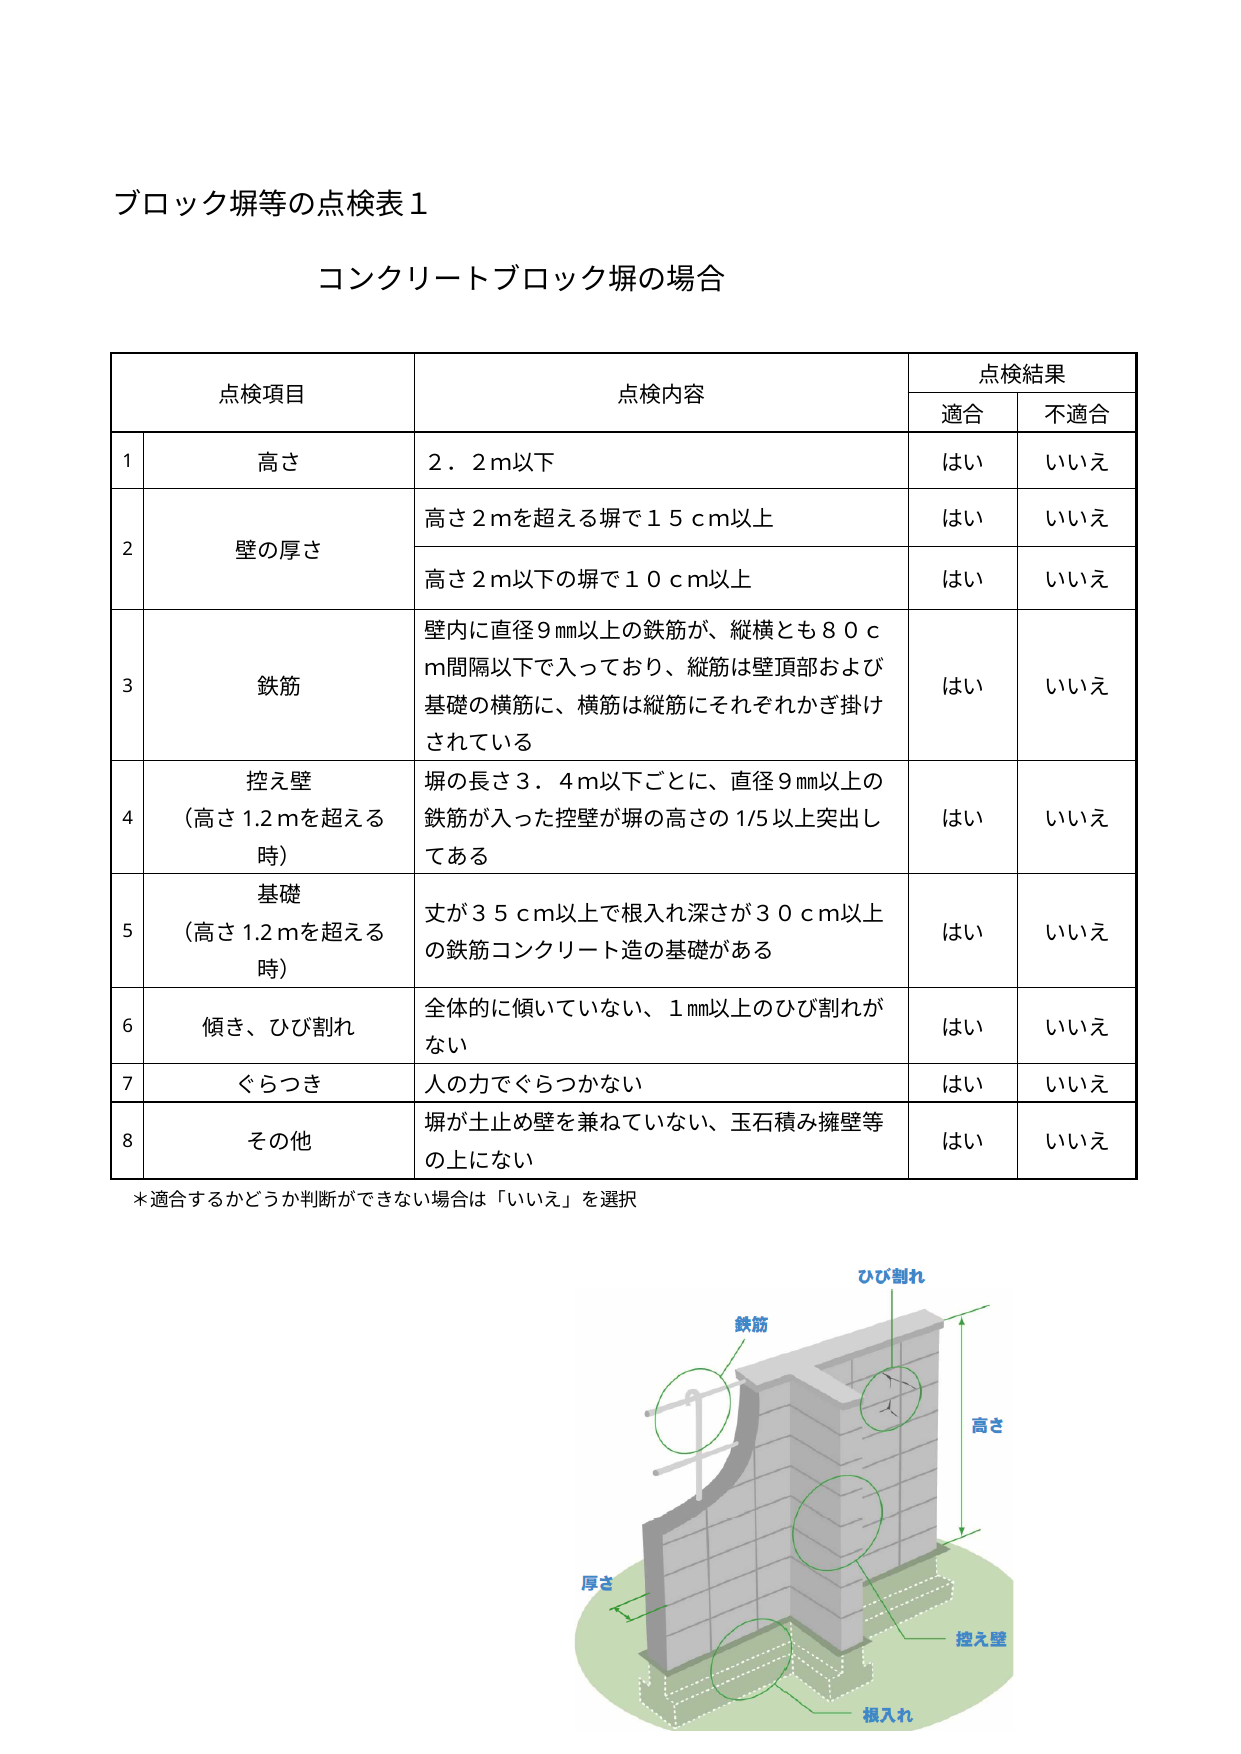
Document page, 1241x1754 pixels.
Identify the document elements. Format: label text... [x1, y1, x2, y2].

table_cell 4 [112, 761, 143, 873]
table_cell いいえ [1018, 547, 1135, 609]
table_cell いいえ [1018, 761, 1135, 873]
table_cell 全体的に傾いていない、１㎜以上のひび割れがない [415, 988, 908, 1063]
table_cell 鉄筋 [144, 610, 414, 760]
table_cell はい [909, 489, 1017, 546]
table_cell はい [909, 761, 1017, 873]
table_cell はい [909, 433, 1017, 487]
table_cell 高さ２ｍを超える塀で１５ｃｍ以上 [415, 489, 908, 546]
table_cell 2 [112, 489, 143, 609]
table_cell 壁内に直径９㎜以上の鉄筋が、縦横とも８０ｃｍ間隔以下で入っており、縦筋は壁頂部および基礎の横筋に、横筋は縦筋にそれぞれかぎ掛けされている [415, 610, 908, 760]
table_cell はい [909, 874, 1017, 987]
table_cell いいえ [1018, 1103, 1135, 1177]
table_cell はい [909, 547, 1017, 609]
table_cell 適合 [909, 393, 1017, 431]
table_header 点検項目 [112, 354, 414, 431]
table_cell 壁の厚さ [144, 489, 414, 609]
table_cell はい [909, 1064, 1017, 1101]
table_cell 塀の長さ３．４ｍ以下ごとに、直径９㎜以上の鉄筋が入った控壁が塀の高さの1/5以上突出してある [415, 761, 908, 873]
table_cell はい [909, 988, 1017, 1063]
table_cell 8 [112, 1103, 143, 1177]
table_cell 基礎 （高さ1.2ｍを超える時） [144, 874, 414, 987]
table_cell 5 [112, 874, 143, 987]
table_cell いいえ [1018, 1064, 1135, 1101]
table_cell 7 [112, 1064, 143, 1101]
table_cell いいえ [1018, 610, 1135, 760]
table_cell はい [909, 610, 1017, 760]
table_cell 塀が土止め壁を兼ねていない、玉石積み擁壁等の上にない [415, 1103, 908, 1177]
table_cell はい [909, 1103, 1017, 1177]
table_cell 控え壁 （高さ1.2ｍを超える時） [144, 761, 414, 873]
text コンクリートブロック塀の場合 [112, 239, 1128, 314]
text ＊適合するかどうか判断ができない場合は「いいえ」を選択 [112, 1180, 1128, 1217]
text ブロック塀等の点検表１ [112, 164, 1128, 239]
table_cell ２．２ｍ以下 [415, 433, 908, 487]
table_header 点検結果 [909, 354, 1135, 392]
table_cell 人の力でぐらつかない [415, 1064, 908, 1101]
table_cell その他 [144, 1103, 414, 1177]
table_cell 丈が３５ｃｍ以上で根入れ深さが３０ｃｍ以上の鉄筋コンクリート造の基礎がある [415, 874, 908, 987]
table_cell いいえ [1018, 433, 1135, 487]
table_cell 高さ [144, 433, 414, 487]
table_cell ぐらつき [144, 1064, 414, 1101]
table_cell 傾き、ひび割れ [144, 988, 414, 1063]
table_cell 不適合 [1018, 393, 1135, 431]
table_cell いいえ [1018, 988, 1135, 1063]
table_cell いいえ [1018, 874, 1135, 987]
table_cell 1 [112, 433, 143, 487]
table_header 点検内容 [415, 354, 908, 431]
table_cell 6 [112, 988, 143, 1063]
table_cell いいえ [1018, 489, 1135, 546]
table_cell 高さ２ｍ以下の塀で１０ｃｍ以上 [415, 547, 908, 609]
table_cell 3 [112, 610, 143, 760]
